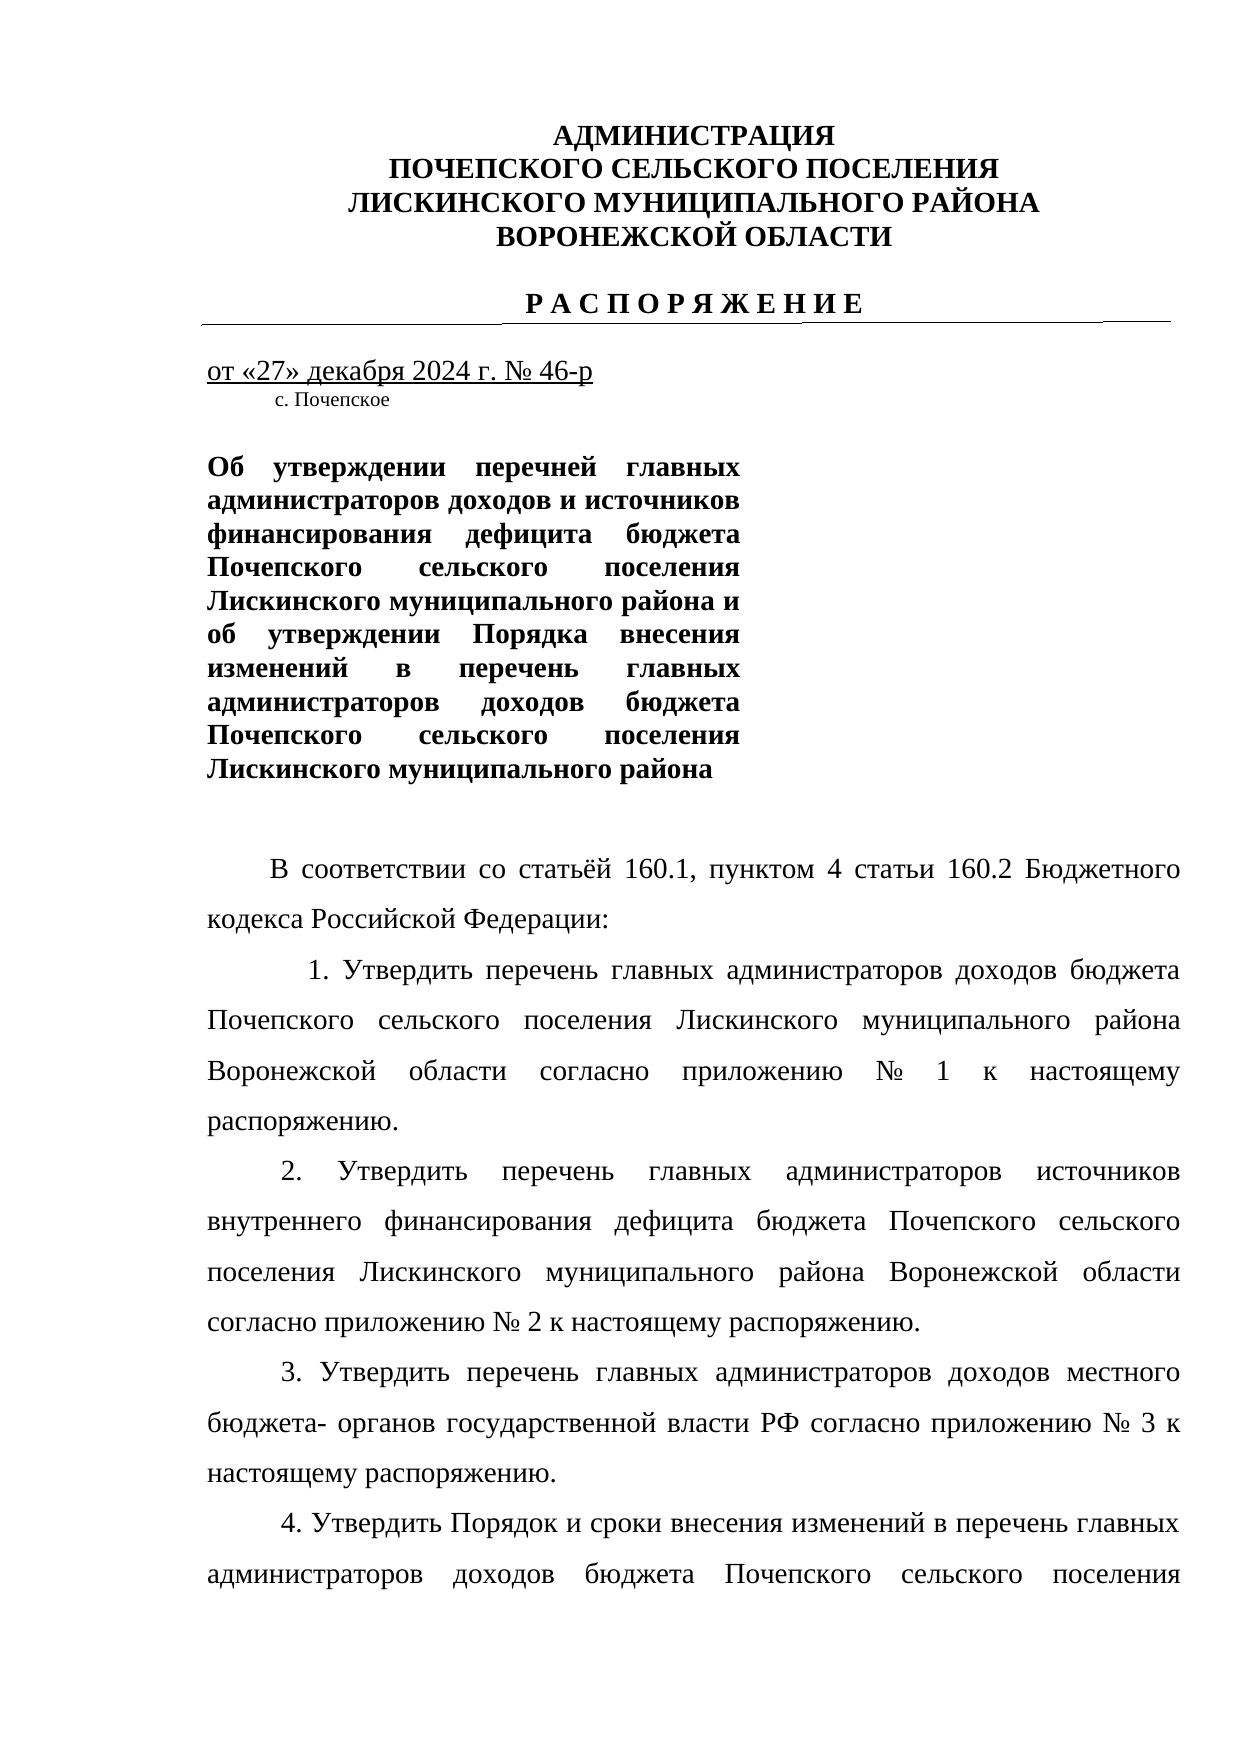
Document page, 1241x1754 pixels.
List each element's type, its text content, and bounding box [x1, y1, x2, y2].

text 1. Утвердить перечень главных администраторов доходов бюджета Почепского сельского поселения Лискинского муниципального района Воронежской области согласно приложению № 1 к настоящему распоряжению. [207, 952, 1181, 1136]
title от «27» декабря 2024 г. № 46-р [207, 353, 1181, 386]
text ПОЧЕПСКОГО СЕЛЬСКОГО ПОСЕЛЕНИЯ [207, 152, 1181, 185]
text 2. Утвердить перечень главных администраторов источников внутреннего финансирования дефицита бюджета Почепского сельского поселения Лискинского муниципального района Воронежской области согласно приложению № 2 к настоящему распоряжению. [207, 1153, 1181, 1338]
title с. Почепское [207, 386, 1181, 411]
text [207, 1505, 1181, 1589]
text В соответствии со статьёй 160.1, пунктом 4 статьи 160.2 Бюджетного кодекса Российской Федерации: [207, 851, 1181, 935]
text АДМИНИСТРАЦИЯ [207, 118, 1181, 152]
text ВОРОНЕЖСКОЙ ОБЛАСТИ [207, 219, 1181, 252]
text Р А С П О Р Я Ж Е Н И Е [207, 286, 1181, 319]
text ЛИСКИНСКОГО МУНИЦИПАЛЬНОГО РАЙОНА [207, 185, 1181, 219]
table_header Об утверждении перечней главных администраторов доходов и источников финансирования дефицита бюджета Почепского сельского поселения Лискинского муниципального района и об утверждении Порядка внесения изменений в перечень главных администраторов доходов бюджета Почепского сельского поселения Лискинского муниципального района [196, 449, 752, 784]
text 3. Утвердить перечень главных администраторов доходов местного бюджета- органов государственной власти РФ согласно приложению № 3 к настоящему распоряжению. [207, 1354, 1181, 1489]
